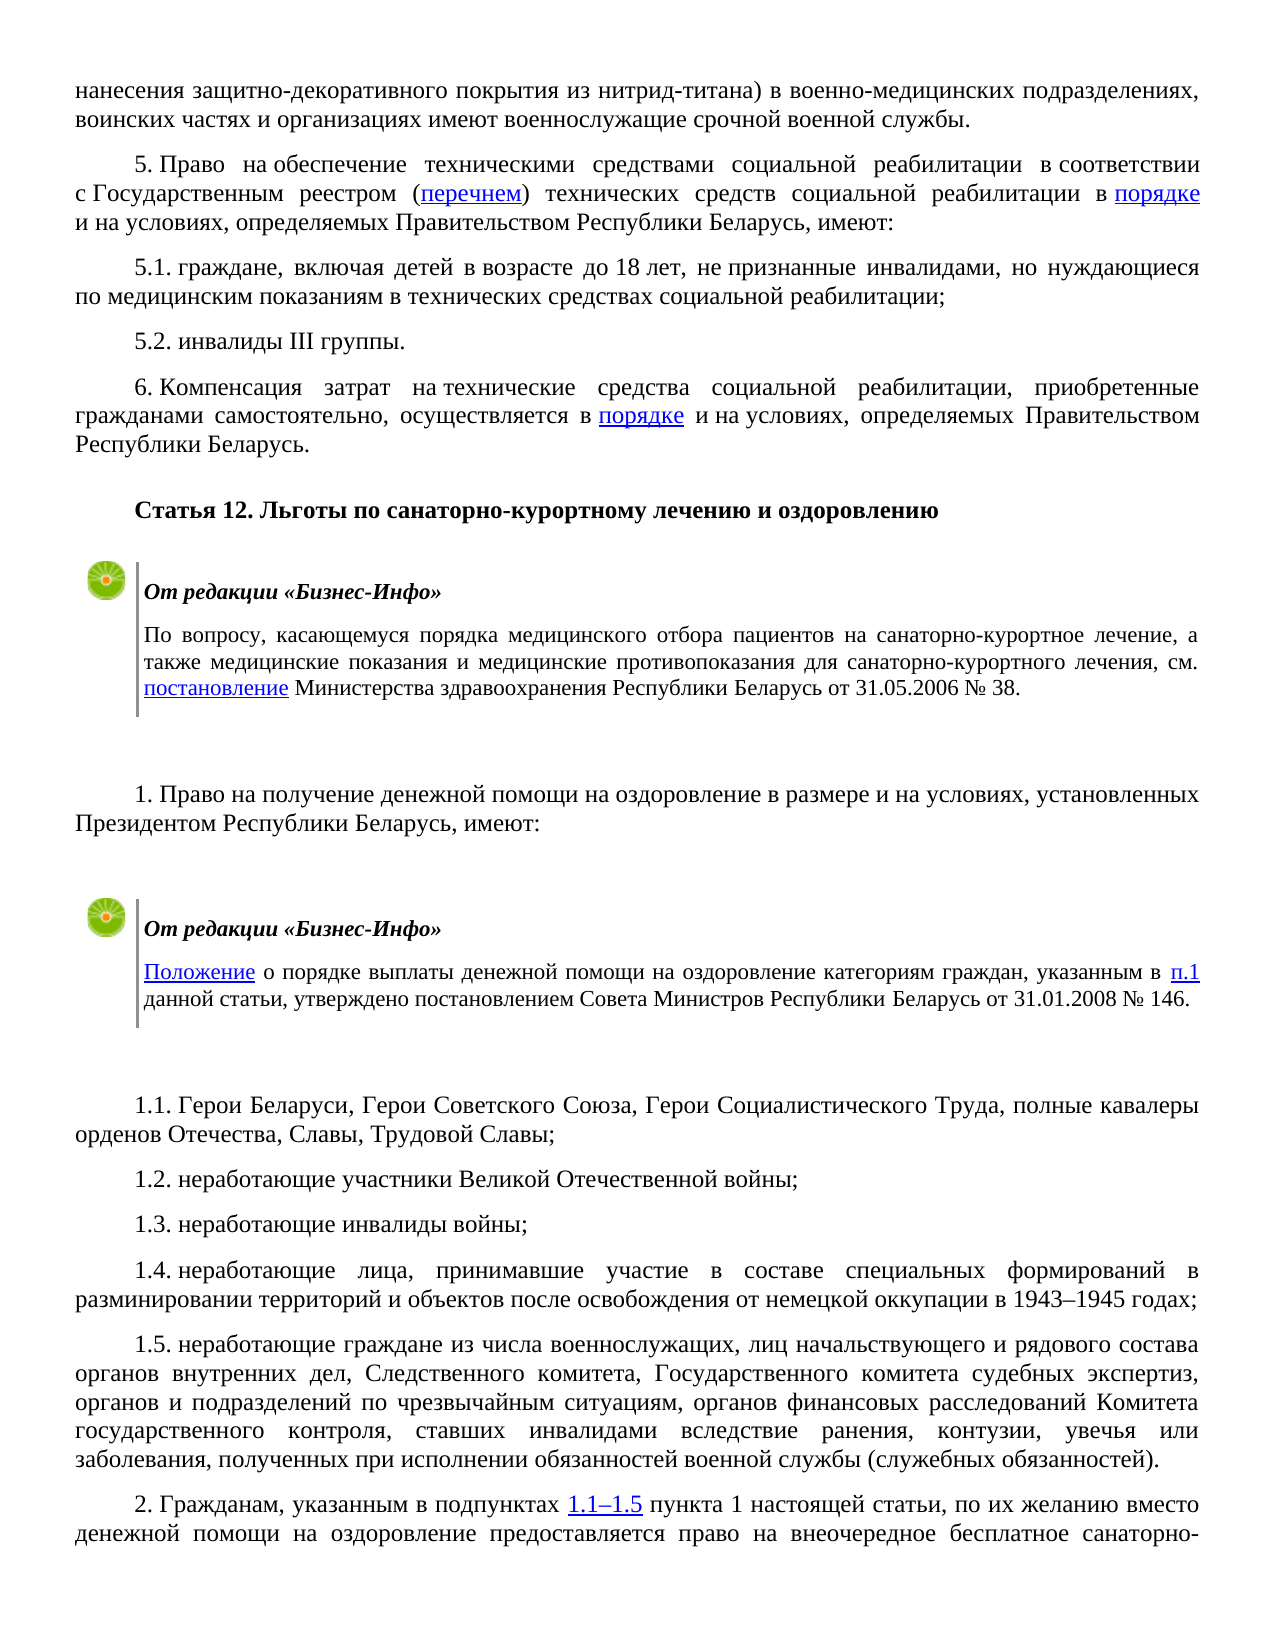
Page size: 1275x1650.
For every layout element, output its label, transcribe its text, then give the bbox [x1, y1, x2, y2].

text 5.1. граждане, включая детей в возрасте до 18 лет, не признанные инвалидами, но нуждающиеся по медицинским показаниям в технических средствах социальной реабилитации; [75, 252, 1200, 309]
text 1.1. Герои Беларуси, Герои Советского Союза, Герои Социалистического Труда, полные кавалеры орденов Отечества, Славы, Трудовой Славы; [75, 1090, 1200, 1147]
text 5. Право на обеспечение техническими средствами социальной реабилитации в соответствии с Государственным реестром (перечнем) технических средств социальной реабилитации в порядке и на условиях, определяемых Правительством Республики Беларусь, имеют: [75, 149, 1200, 235]
table_header [75, 562, 136, 717]
table_header От редакции «Бизнес-Инфо» По вопросу, касающемуся порядка медицинского отбора пациентов на санаторно-курортное лечение, а также медицинские показания и медицинские противопоказания для санаторно-курортного лечения, см. постановление Министерства здравоохранения Республики Беларусь от 31.05.2006 № 38. [139, 562, 1200, 717]
text 5.2. инвалиды III группы. [75, 326, 1200, 355]
text Статья 12. Льготы по санаторно-курортному лечению и оздоровлению [134, 495, 1200, 524]
picture [87, 898, 126, 937]
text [75, 75, 1200, 132]
text 1.2. неработающие участники Великой Отечественной войны; [75, 1164, 1200, 1193]
table_header От редакции «Бизнес-Инфо» Положение о порядке выплаты денежной помощи на оздоровление категориям граждан, указанным в п.1 данной статьи, утверждено постановлением Совета Министров Республики Беларусь от 31.01.2008 № 146. [139, 899, 1200, 1028]
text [75, 1489, 1200, 1547]
picture [87, 561, 126, 600]
text 1.4. неработающие лица, принимавшие участие в составе специальных формирований в разминировании территорий и объектов после освобождения от немецкой оккупации в 1943–1945 годах; [75, 1255, 1200, 1312]
table_header [75, 899, 136, 1028]
text 1.5. неработающие граждане из числа военнослужащих, лиц начальствующего и рядового состава органов внутренних дел, Следственного комитета, Государственного комитета судебных экспертиз, органов и подразделений по чрезвычайным ситуациям, органов финансовых расследований Комитета государственного контроля, ставших инвалидами вследствие ранения, контузии, увечья или заболевания, полученных при исполнении обязанностей военной службы (служебных обязанностей). [75, 1329, 1200, 1473]
text 1.3. неработающие инвалиды войны; [75, 1209, 1200, 1238]
text 6. Компенсация затрат на технические средства социальной реабилитации, приобретенные гражданами самостоятельно, осуществляется в порядке и на условиях, определяемых Правительством Республики Беларусь. [75, 372, 1200, 458]
text 1. Право на получение денежной помощи на оздоровление в размере и на условиях, установленных Президентом Республики Беларусь, имеют: [75, 779, 1200, 837]
